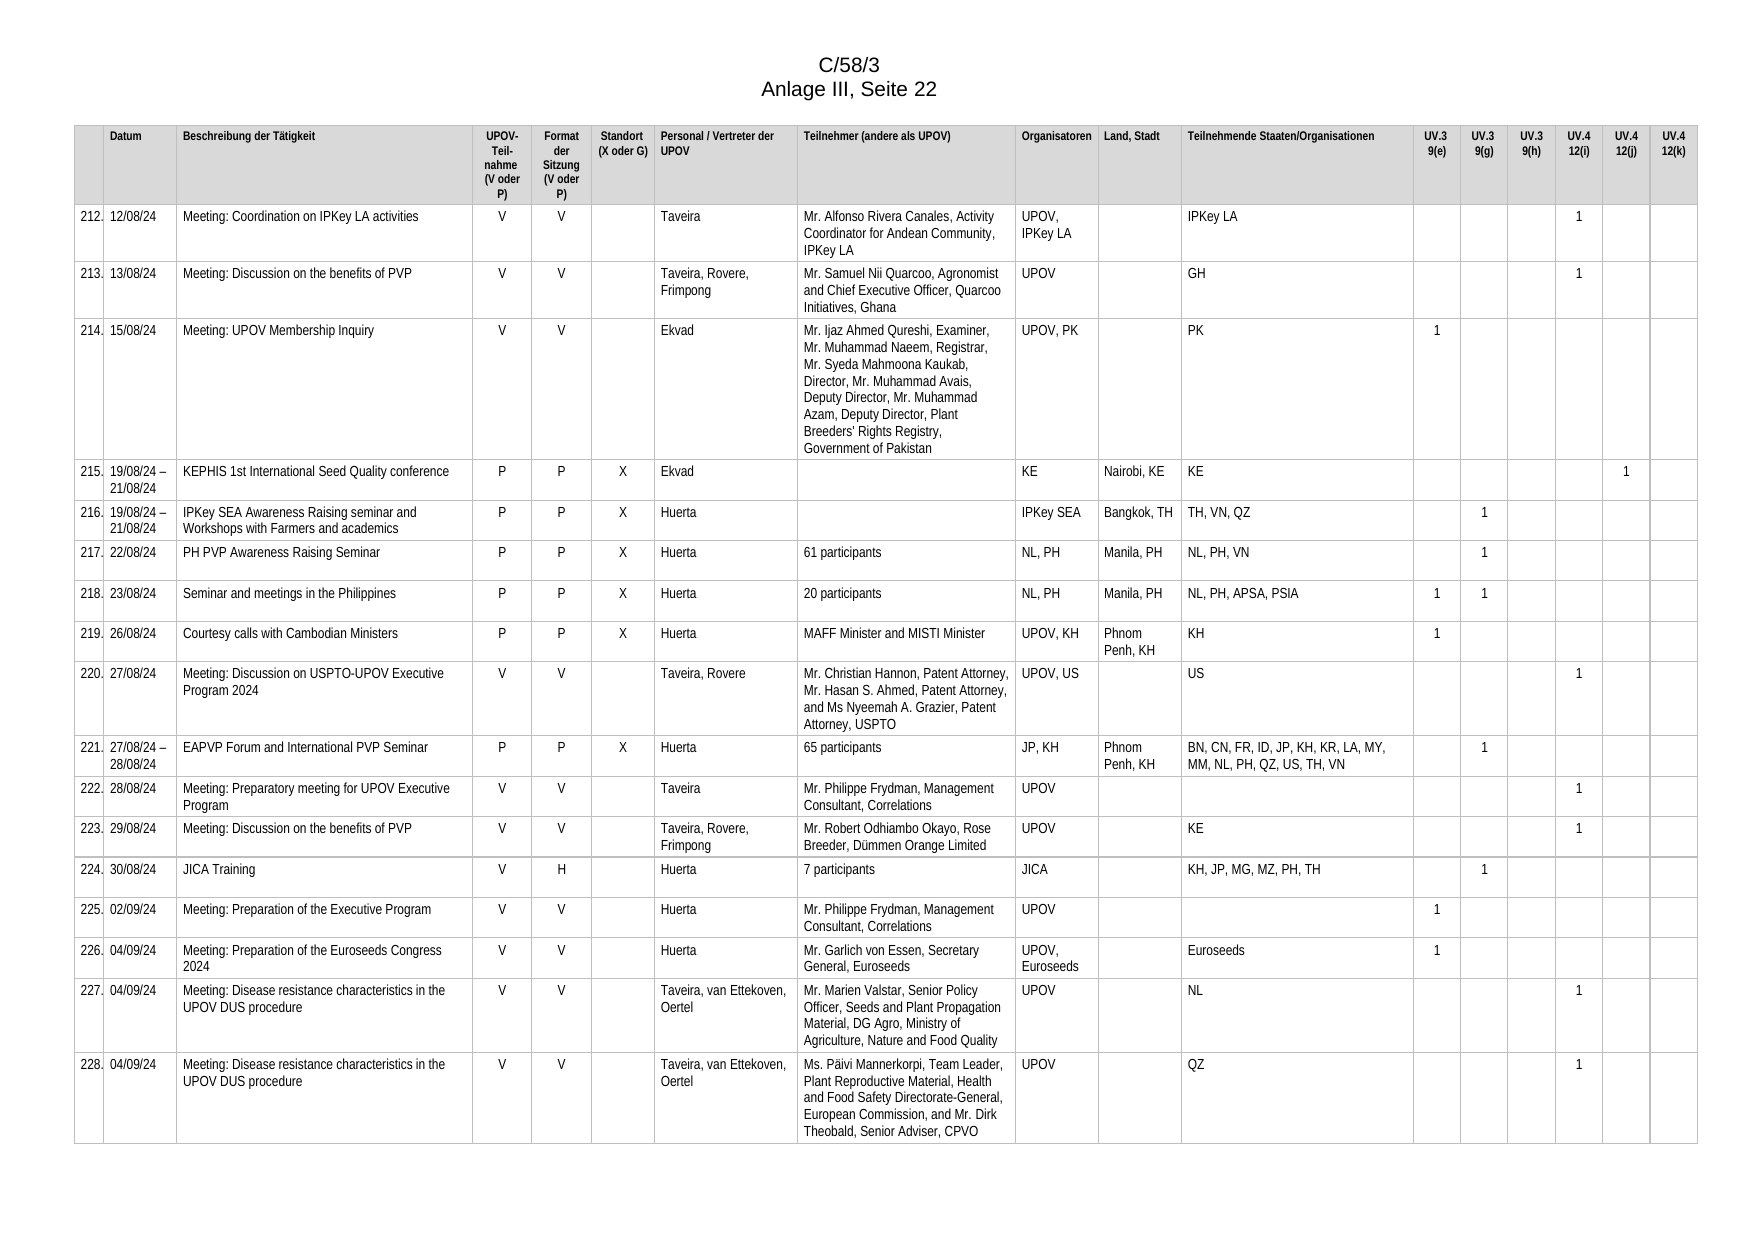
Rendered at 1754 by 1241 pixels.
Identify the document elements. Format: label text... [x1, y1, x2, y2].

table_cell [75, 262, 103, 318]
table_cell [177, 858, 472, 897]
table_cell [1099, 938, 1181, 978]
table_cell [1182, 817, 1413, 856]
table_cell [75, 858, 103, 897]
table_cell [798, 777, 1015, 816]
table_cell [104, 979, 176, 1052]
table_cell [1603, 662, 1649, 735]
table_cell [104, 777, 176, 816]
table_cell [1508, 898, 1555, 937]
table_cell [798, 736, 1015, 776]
table_header UPOV-Teil-nahme (V oder P) [473, 126, 531, 204]
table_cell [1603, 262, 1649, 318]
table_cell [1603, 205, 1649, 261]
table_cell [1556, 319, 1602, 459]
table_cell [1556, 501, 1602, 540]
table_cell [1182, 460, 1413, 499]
table_header Beschreibung der Tätigkeit [177, 126, 472, 204]
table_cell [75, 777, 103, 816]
table_header Teilnehmende Staaten/Organisationen [1182, 126, 1413, 204]
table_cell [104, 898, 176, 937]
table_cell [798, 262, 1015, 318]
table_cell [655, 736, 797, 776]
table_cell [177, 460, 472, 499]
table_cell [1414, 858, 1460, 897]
table_header Format der Sitzung (V oder P) [532, 126, 591, 204]
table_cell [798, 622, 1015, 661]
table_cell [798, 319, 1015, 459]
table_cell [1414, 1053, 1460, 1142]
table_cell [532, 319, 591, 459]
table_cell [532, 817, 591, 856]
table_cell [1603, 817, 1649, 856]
table_header UV.4 12(k) [1651, 126, 1697, 204]
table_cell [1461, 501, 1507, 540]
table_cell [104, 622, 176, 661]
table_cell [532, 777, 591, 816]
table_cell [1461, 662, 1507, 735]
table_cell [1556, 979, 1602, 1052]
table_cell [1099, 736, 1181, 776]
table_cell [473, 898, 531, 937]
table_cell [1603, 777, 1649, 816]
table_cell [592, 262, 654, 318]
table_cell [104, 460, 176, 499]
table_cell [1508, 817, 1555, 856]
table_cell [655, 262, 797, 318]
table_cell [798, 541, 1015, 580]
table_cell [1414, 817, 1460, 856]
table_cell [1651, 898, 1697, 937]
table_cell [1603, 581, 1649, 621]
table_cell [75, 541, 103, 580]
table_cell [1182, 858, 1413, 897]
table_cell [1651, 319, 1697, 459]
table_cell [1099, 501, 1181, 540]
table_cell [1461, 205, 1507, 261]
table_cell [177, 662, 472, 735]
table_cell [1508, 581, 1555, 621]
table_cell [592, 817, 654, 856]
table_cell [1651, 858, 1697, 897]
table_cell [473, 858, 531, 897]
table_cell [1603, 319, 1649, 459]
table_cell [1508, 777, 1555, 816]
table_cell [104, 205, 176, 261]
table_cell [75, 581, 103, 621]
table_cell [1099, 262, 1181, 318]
table_header Personal / Vertreter der UPOV [655, 126, 797, 204]
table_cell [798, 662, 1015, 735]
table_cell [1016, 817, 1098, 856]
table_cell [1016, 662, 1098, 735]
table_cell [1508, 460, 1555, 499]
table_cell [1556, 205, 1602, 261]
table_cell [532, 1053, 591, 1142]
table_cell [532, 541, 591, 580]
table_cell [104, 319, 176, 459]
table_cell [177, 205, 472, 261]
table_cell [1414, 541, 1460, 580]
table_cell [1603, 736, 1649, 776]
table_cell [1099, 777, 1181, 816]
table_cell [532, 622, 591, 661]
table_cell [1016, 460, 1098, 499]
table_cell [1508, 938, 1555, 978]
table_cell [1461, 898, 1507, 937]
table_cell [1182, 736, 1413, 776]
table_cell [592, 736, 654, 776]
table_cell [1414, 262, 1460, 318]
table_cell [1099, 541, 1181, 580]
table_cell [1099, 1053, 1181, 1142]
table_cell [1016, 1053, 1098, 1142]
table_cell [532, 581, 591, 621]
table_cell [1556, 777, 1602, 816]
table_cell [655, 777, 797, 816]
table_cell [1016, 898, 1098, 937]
table_header UV.3 9(h) [1508, 126, 1555, 204]
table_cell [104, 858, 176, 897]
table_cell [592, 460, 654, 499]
table_header Datum [104, 126, 176, 204]
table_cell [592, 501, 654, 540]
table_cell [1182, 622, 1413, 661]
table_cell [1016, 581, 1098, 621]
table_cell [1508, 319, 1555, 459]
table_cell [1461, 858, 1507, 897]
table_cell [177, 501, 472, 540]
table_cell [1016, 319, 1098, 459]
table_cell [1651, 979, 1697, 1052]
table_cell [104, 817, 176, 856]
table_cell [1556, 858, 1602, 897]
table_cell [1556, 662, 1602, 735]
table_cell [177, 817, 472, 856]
table_header [75, 126, 103, 204]
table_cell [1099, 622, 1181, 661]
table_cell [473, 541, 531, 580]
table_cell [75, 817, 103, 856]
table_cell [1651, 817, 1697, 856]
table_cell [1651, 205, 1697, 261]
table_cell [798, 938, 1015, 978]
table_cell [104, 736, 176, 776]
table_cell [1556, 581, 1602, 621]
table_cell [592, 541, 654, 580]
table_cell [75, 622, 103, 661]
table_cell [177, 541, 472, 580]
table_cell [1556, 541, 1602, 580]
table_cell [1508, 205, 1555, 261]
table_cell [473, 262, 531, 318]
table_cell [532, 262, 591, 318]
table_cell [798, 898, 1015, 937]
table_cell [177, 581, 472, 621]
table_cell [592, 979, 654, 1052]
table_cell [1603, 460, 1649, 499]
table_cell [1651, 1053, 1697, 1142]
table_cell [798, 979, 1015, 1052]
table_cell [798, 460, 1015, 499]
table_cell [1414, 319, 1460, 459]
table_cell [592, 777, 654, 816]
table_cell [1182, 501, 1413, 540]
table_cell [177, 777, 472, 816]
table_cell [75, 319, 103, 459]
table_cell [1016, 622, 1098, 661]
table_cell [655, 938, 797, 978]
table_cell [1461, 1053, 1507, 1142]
table_header UV.3 9(e) [1414, 126, 1460, 204]
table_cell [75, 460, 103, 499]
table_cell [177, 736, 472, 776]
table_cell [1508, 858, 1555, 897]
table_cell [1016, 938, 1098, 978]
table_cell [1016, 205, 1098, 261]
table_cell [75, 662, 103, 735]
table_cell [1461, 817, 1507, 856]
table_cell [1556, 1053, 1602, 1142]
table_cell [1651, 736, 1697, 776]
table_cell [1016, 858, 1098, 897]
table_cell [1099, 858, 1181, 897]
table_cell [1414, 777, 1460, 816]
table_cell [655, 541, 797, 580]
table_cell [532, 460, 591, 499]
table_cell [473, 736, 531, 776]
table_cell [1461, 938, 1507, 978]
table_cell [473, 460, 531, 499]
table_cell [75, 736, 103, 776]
table_header Teilnehmer (andere als UPOV) [798, 126, 1015, 204]
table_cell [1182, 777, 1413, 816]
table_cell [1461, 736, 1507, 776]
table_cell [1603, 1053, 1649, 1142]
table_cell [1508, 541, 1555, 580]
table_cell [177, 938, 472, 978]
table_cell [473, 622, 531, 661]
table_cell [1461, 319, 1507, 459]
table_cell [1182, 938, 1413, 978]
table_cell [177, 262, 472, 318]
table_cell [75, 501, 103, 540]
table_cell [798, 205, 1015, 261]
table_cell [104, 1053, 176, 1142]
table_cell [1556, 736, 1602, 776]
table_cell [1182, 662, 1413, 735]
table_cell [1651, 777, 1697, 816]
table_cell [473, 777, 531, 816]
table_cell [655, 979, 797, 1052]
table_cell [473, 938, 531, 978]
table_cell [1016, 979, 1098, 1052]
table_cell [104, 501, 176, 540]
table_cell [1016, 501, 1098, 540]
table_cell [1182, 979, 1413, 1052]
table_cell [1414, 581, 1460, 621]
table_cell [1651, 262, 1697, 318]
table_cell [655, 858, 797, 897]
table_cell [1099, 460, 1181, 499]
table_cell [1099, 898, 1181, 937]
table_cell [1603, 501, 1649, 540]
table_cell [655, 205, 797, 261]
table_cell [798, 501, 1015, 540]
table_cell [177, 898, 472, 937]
table_header Standort (X oder G) [592, 126, 654, 204]
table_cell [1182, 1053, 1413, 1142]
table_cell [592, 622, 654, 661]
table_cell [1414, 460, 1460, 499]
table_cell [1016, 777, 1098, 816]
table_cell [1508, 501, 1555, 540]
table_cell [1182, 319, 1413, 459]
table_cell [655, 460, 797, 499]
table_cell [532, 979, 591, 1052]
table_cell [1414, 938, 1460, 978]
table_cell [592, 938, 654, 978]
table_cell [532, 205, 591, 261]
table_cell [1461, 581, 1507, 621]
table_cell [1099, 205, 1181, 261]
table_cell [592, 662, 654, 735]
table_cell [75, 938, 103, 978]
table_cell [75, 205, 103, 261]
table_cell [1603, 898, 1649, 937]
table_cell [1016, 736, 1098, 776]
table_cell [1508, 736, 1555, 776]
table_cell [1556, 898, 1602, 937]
table_header Land, Stadt [1099, 126, 1181, 204]
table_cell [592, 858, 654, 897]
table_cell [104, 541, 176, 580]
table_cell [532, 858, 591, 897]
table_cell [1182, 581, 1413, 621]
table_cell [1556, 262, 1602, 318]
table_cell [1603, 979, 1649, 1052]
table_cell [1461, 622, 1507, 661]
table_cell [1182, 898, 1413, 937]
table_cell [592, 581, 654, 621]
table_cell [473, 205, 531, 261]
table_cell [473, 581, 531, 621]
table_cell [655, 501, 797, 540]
table_header Organisatoren [1016, 126, 1098, 204]
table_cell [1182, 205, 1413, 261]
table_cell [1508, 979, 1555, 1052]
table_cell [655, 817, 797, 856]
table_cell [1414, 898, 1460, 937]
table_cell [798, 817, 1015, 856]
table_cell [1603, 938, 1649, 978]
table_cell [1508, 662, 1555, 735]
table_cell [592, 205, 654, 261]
table_header UV.3 9(g) [1461, 126, 1507, 204]
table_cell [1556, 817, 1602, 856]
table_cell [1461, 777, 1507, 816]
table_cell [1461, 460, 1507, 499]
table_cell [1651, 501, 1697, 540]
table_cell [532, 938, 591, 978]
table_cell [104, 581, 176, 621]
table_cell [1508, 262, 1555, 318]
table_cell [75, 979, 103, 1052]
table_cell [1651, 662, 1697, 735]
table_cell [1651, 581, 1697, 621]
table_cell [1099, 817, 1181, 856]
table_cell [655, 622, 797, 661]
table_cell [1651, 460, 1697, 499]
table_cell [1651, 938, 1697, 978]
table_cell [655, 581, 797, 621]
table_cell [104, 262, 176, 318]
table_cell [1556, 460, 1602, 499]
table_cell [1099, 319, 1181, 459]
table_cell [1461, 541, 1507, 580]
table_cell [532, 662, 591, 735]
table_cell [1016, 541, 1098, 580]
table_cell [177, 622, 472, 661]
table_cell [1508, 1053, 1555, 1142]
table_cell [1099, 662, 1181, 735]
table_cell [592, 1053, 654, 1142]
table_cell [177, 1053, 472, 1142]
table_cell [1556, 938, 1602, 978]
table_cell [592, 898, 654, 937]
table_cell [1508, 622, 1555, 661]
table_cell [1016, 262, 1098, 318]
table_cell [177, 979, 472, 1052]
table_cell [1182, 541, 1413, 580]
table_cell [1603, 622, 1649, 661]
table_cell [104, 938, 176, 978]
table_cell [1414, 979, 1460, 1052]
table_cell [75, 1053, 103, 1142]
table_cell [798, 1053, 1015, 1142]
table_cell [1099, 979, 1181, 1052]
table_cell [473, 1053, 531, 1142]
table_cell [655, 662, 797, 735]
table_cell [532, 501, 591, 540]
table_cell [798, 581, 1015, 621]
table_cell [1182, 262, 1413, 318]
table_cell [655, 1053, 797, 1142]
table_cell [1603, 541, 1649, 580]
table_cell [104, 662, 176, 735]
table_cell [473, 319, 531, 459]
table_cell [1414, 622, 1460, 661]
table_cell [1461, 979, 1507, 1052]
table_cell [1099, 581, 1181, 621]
table_header UV.4 12(i) [1556, 126, 1602, 204]
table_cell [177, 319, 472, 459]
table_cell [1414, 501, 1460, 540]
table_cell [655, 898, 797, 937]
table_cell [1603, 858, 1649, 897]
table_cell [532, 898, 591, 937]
table_header UV.4 12(j) [1603, 126, 1649, 204]
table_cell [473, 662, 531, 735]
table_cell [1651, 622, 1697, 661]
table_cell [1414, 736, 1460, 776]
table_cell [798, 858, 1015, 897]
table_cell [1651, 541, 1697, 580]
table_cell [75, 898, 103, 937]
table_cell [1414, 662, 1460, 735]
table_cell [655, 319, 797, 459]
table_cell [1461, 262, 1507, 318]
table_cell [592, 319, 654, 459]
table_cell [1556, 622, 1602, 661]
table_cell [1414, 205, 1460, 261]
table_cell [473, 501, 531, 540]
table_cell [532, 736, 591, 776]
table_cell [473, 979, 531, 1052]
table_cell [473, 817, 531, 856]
